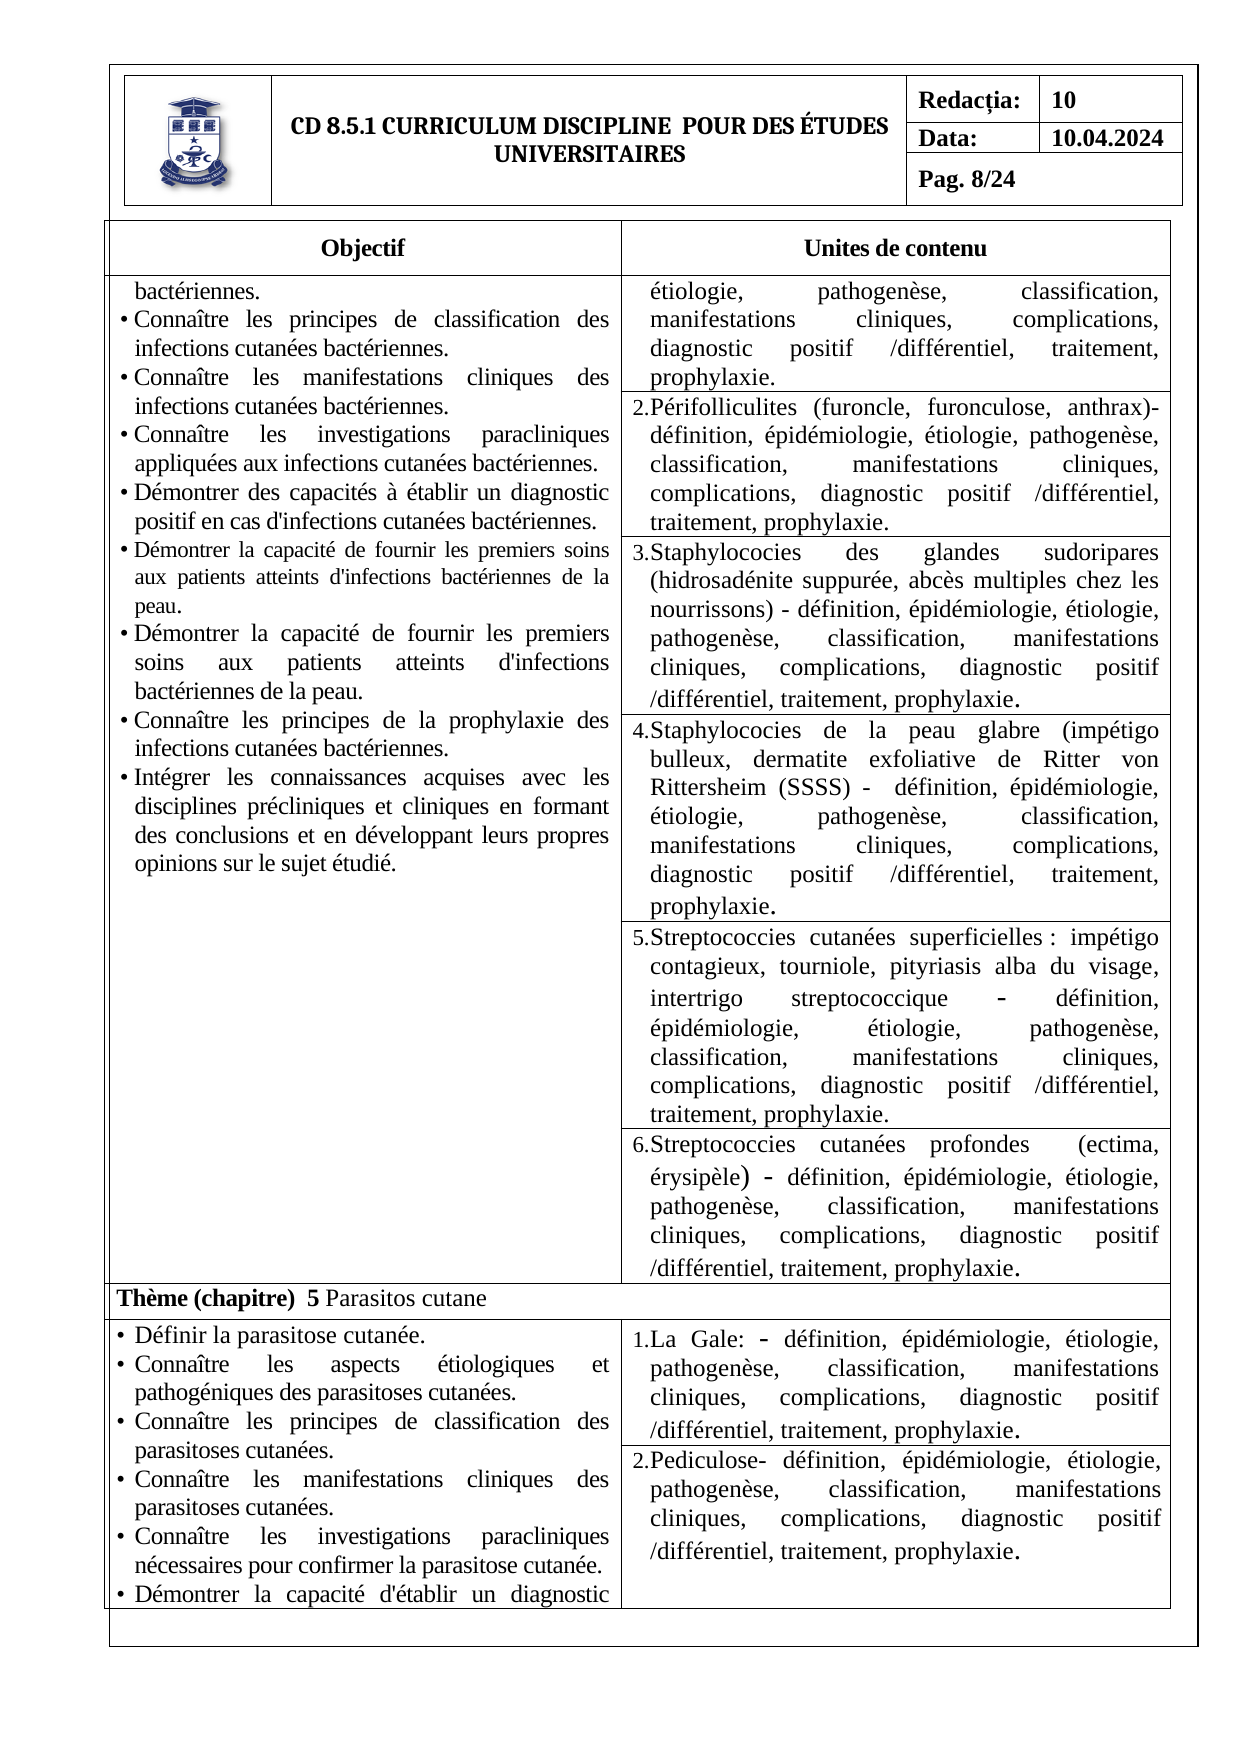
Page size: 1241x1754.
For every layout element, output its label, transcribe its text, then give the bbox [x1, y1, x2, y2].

table_cell Thème (chapitre) 5 Parasitos cutane [105, 1284, 1170, 1319]
table_cell La Gale: - définition, épidémiologie, étiologie, pathogenèse, classification, manifestations cliniques, complications, diagnostic positif /différentiel, traitement, prophylaxie. [622, 1320, 1170, 1444]
table_cell Définir la parasitose cutanée. Connaître les aspects étiologiques et pathogéniques des parasitoses cutanées. Connaître les principes de classification des parasitoses cutanées. Connaître les manifestations cliniques des parasitoses cutanées. Connaître les investigations paracliniques nécessaires pour confirmer la parasitose cutanée. Démontrer la capacité d'établir un diagnostic positif en cas de parasitose cutanée. • Connaître les principes de traitement des parasitoses cutanées. Démontrer la capacité de prodiguer les premiers soins aux patients atteints de parasites cutanés. Connaître les principes de la prophylaxie des parasitoses cutanées. Intégrer les connaissances acquises avec les disciplines précliniques et cliniques en formant des conclusions et en développant leurs propres opinions sur le sujet étudié. [105, 1320, 621, 1607]
table_cell Staphylococies de la peau glabre (impétigo bulleux, dermatite exfoliative de Ritter von Rittersheim (SSSS) - définition, épidémiologie, étiologie, pathogenèse, classification, manifestations cliniques, complications, diagnostic positif /différentiel, traitement, prophylaxie. [622, 715, 1170, 921]
picture [152, 91, 240, 198]
table_header Objectif [105, 221, 621, 275]
table_cell Staphylococies des glandes sudoripares (hidrosadénite suppurée, abcès multiples chez les nourrissons) - définition, épidémiologie, étiologie, pathogenèse, classification, manifestations cliniques, complications, diagnostic positif /différentiel, traitement, prophylaxie. [622, 537, 1170, 714]
table_cell Streptococcies cutanées profondes (ectima, érysipèle) - définition, épidémiologie, étiologie, pathogenèse, classification, manifestations cliniques, complications, diagnostic positif /différentiel, traitement, prophylaxie. [622, 1129, 1170, 1282]
table_header Unites de contenu [622, 221, 1170, 275]
table_cell Périfolliculites (furoncle, furonculose, anthrax)- définition, épidémiologie, étiologie, pathogenèse, classification, manifestations cliniques, complications, diagnostic positif /différentiel, traitement, prophylaxie. [622, 392, 1170, 536]
table_cell Streptococcies cutanées superficielles : impétigo contagieux, tourniole, pityriasis alba du visage, intertrigo streptococcique - définition, épidémiologie, étiologie, pathogenèse, classification, manifestations cliniques, complications, diagnostic positif /différentiel, traitement, prophylaxie. [622, 922, 1170, 1128]
